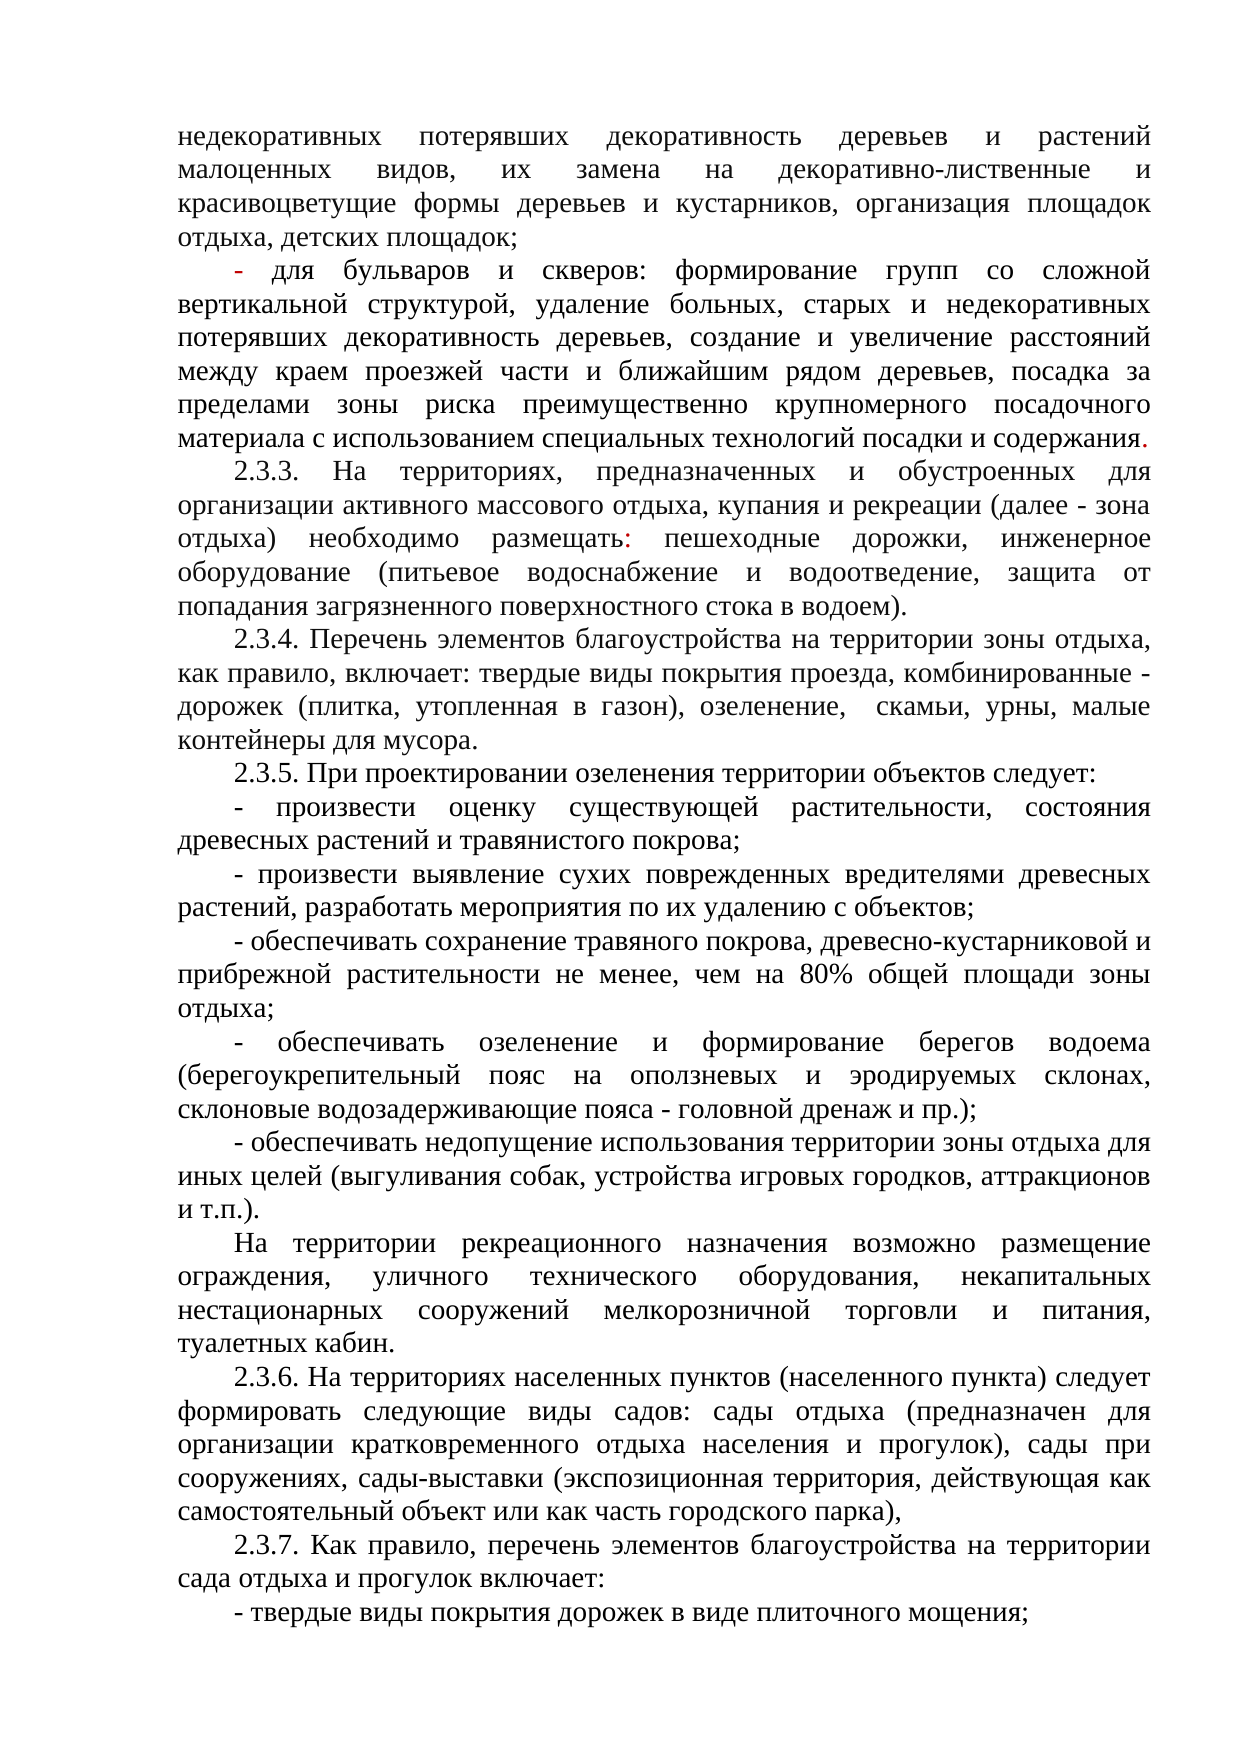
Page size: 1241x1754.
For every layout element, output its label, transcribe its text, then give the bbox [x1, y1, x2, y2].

text - для бульваров и скверов: формирование групп со сложной вертикальной структурой, удаление больных, старых и недекоративных потерявших декоративность деревьев, создание и увеличение расстояний между краем проезжей части и ближайшим рядом деревьев, посадка за пределами зоны риска преимущественно крупномерного посадочного материала с использованием специальных технологий посадки и содержания. [177, 252, 1152, 453]
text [177, 118, 1152, 252]
text 2.3.5. При проектировании озеленения территории объектов следует: [177, 755, 1152, 789]
text - твердые виды покрытия дорожек в виде плиточного мощения; [177, 1594, 1152, 1627]
text 2.3.4. Перечень элементов благоустройства на территории зоны отдыха, как правило, включает: твердые виды покрытия проезда, комбинированные - дорожек (плитка, утопленная в газон), озеленение, скамьи, урны, малые контейнеры для мусора. [177, 621, 1152, 755]
text На территории рекреационного назначения возможно размещение ограждения, уличного технического оборудования, некапитальных нестационарных сооружений мелкорозничной торговли и питания, туалетных кабин. [177, 1225, 1152, 1359]
text - произвести выявление сухих поврежденных вредителями древесных растений, разработать мероприятия по их удалению с объектов; [177, 856, 1152, 923]
text 2.3.3. На территориях, предназначенных и обустроенных для организации активного массового отдыха, купания и рекреации (далее - зона отдыха) необходимо размещать: пешеходные дорожки, инженерное оборудование (питьевое водоснабжение и водоотведение, защита от попадания загрязненного поверхностного стока в водоем). [177, 453, 1152, 621]
text - обеспечивать недопущение использования территории зоны отдыха для иных целей (выгуливания собак, устройства игровых городков, аттракционов и т.п.). [177, 1124, 1152, 1225]
text 2.3.6. На территориях населенных пунктов (населенного пункта) следует формировать следующие виды садов: сады отдыха (предназначен для организации кратковременного отдыха населения и прогулок), сады при сооружениях, сады-выставки (экспозиционная территория, действующая как самостоятельный объект или как часть городского парка), [177, 1359, 1152, 1527]
text - обеспечивать озеленение и формирование берегов водоема (берегоукрепительный пояс на оползневых и эродируемых склонах, склоновые водозадерживающие пояса - головной дренаж и пр.); [177, 1024, 1152, 1124]
text - произвести оценку существующей растительности, состояния древесных растений и травянистого покрова; [177, 789, 1152, 856]
text 2.3.7. Как правило, перечень элементов благоустройства на территории сада отдыха и прогулок включает: [177, 1527, 1152, 1594]
text - обеспечивать сохранение травяного покрова, древесно-кустарниковой и прибрежной растительности не менее, чем на 80% общей площади зоны отдыха; [177, 923, 1152, 1024]
